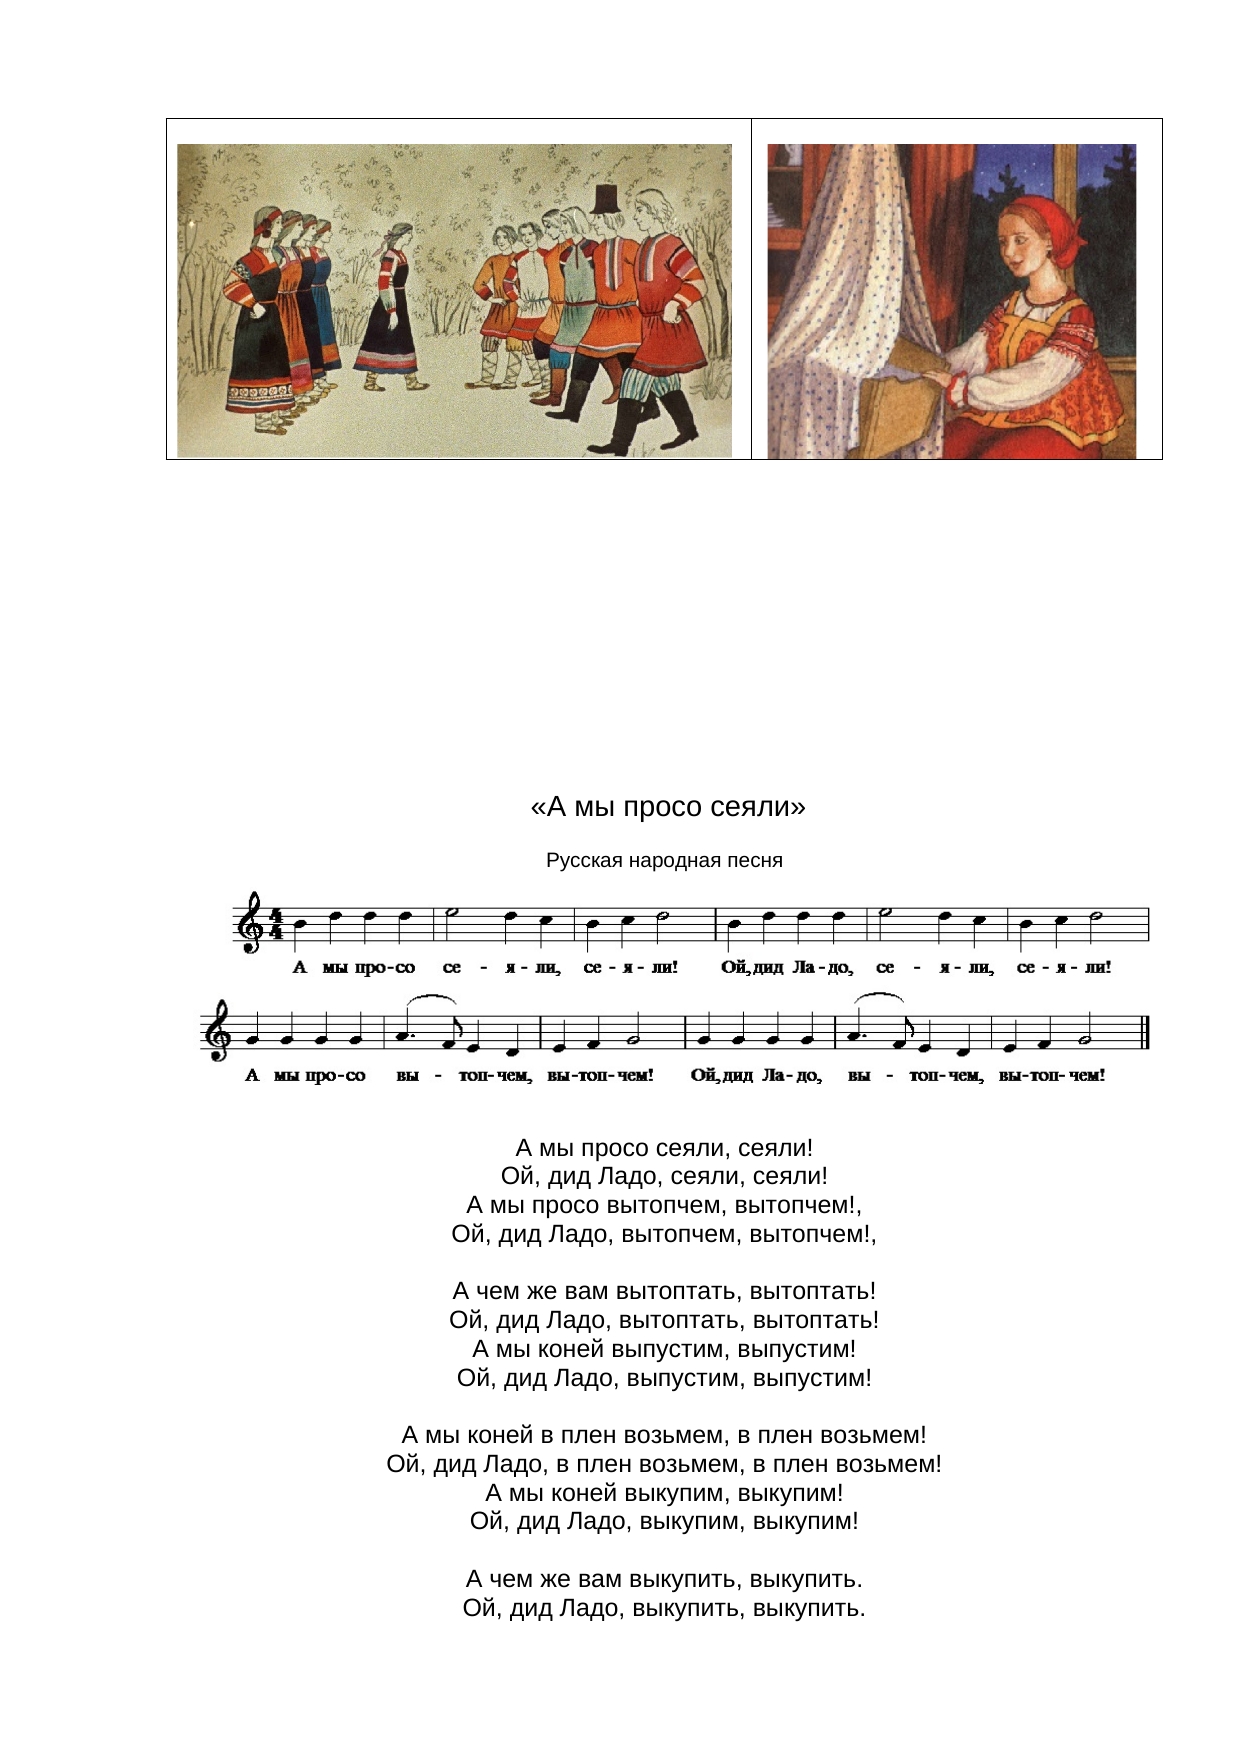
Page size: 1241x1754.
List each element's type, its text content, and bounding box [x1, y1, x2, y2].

text Русская народная песня [177, 848, 1152, 872]
table_cell [752, 119, 1162, 459]
table_cell [167, 119, 751, 459]
text А мы просо сеяли, сеяли! [177, 1133, 1152, 1161]
picture [177, 144, 732, 458]
text А мы коней выкупим, выкупим! [177, 1478, 1152, 1506]
picture [177, 872, 1150, 1086]
text А мы коней выпустим, выпустим! [177, 1334, 1152, 1363]
text Ой, дид Ладо, вытопчем, вытопчем!, [177, 1219, 1152, 1248]
picture [767, 144, 1137, 459]
text Ой, дид Ладо, сеяли, сеяли! [177, 1161, 1152, 1190]
text А мы коней в плен возьмем, в плен возьмем! [177, 1420, 1152, 1449]
text А мы просо вытопчем, вытопчем!, [177, 1190, 1152, 1219]
text Ой, дид Ладо, в плен возьмем, в плен возьмем! [177, 1449, 1152, 1478]
text А чем же вам вытоптать, вытоптать! [177, 1276, 1152, 1305]
text Ой, дид Ладо, выкупить, выкупить. [177, 1593, 1152, 1621]
text Ой, дид Ладо, вытоптать, вытоптать! [177, 1305, 1152, 1334]
text А чем же вам выкупить, выкупить. [177, 1564, 1152, 1593]
text Ой, дид Ладо, выпустим, выпустим! [177, 1363, 1152, 1391]
text Ой, дид Ладо, выкупим, выкупим! [177, 1506, 1152, 1535]
text «А мы просо сеяли» [177, 789, 1152, 822]
